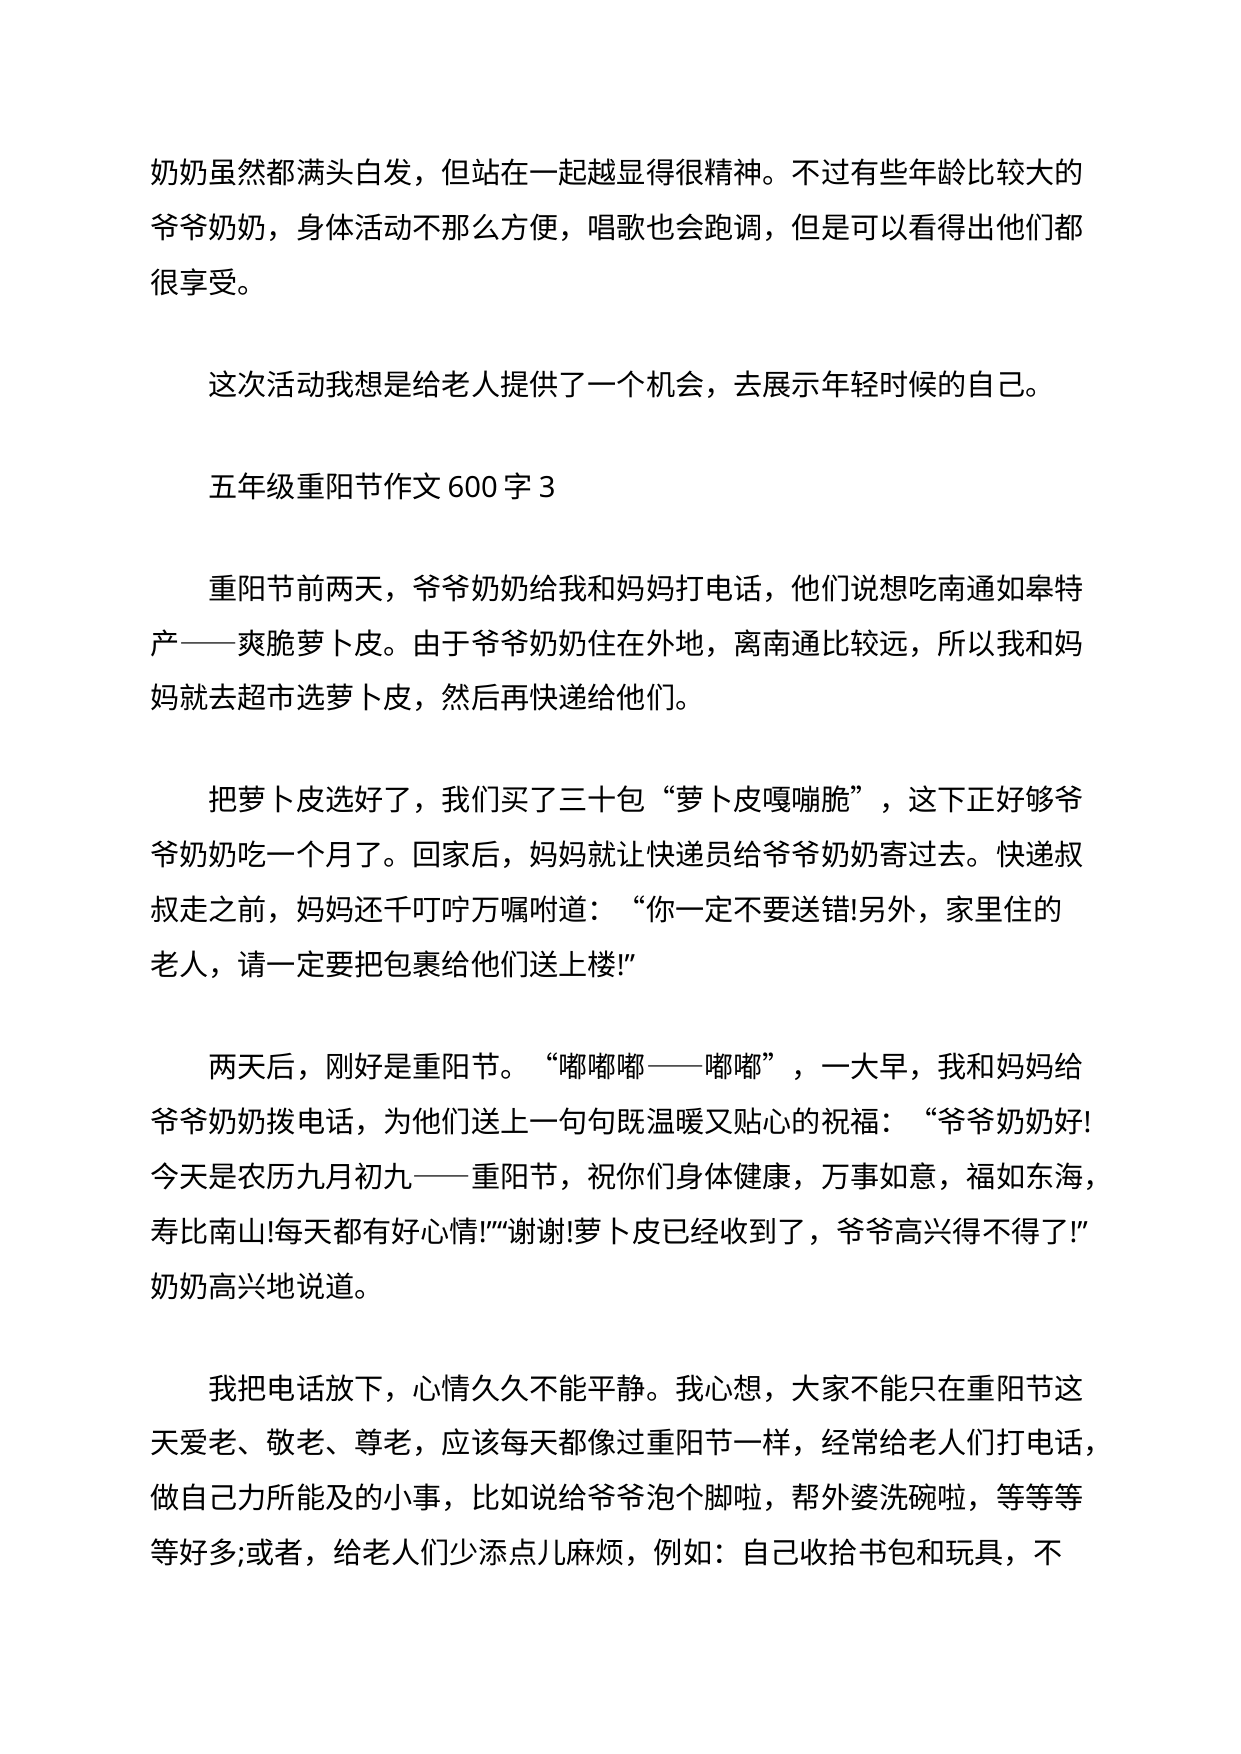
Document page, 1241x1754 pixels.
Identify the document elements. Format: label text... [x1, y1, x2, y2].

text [150, 1365, 1090, 1572]
text 两天后，刚好是重阳节。“嘟嘟嘟——嘟嘟”，一大早，我和妈妈给爷爷奶奶拨电话，为他们送上一句句既温暖又贴心的祝福：“爷爷奶奶好!今天是农历九月初九——重阳节，祝你们身体健康，万事如意，福如东海，寿比南山!每天都有好心情!”“谢谢!萝卜皮已经收到了，爷爷高兴得不得了!”奶奶高兴地说道。 [150, 1044, 1090, 1306]
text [150, 150, 1090, 302]
text 这次活动我想是给老人提供了一个机会，去展示年轻时候的自己。 [150, 362, 1090, 404]
text 重阳节前两天，爷爷奶奶给我和妈妈打电话，他们说想吃南通如皋特产——爽脆萝卜皮。由于爷爷奶奶住在外地，离南通比较远，所以我和妈妈就去超市选萝卜皮，然后再快递给他们。 [150, 565, 1090, 717]
text 五年级重阳节作文600字3 [150, 463, 1090, 506]
text 把萝卜皮选好了，我们买了三十包“萝卜皮嘎嘣脆”，这下正好够爷爷奶奶吃一个月了。回家后，妈妈就让快递员给爷爷奶奶寄过去。快递叔叔走之前，妈妈还千叮咛万嘱咐道：“你一定不要送错!另外，家里住的老人，请一定要把包裹给他们送上楼!” [150, 777, 1090, 984]
